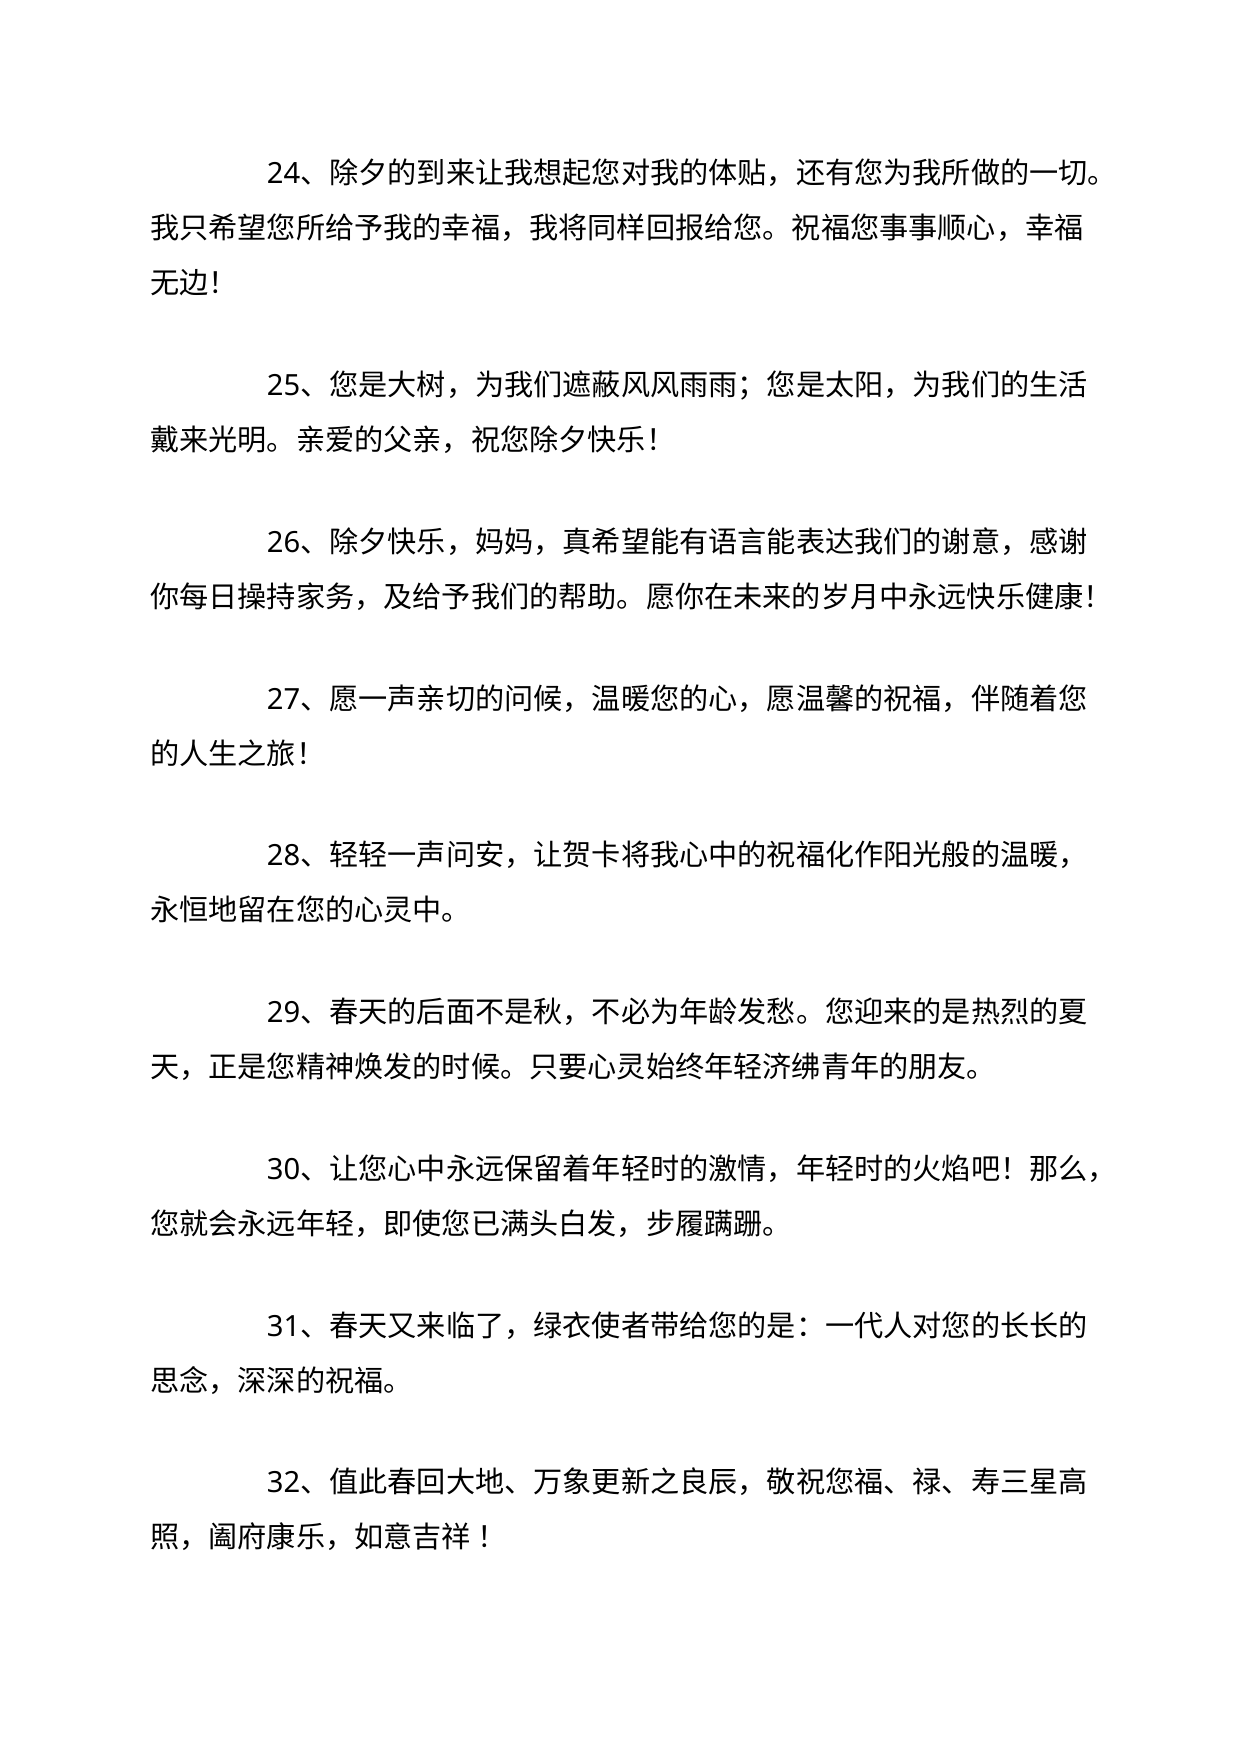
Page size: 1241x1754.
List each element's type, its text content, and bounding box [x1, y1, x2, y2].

text 28、轻轻一声问安，让贺卡将我心中的祝福化作阳光般的温暖，永恒地留在您的心灵中。 [150, 832, 1090, 929]
text 32、值此春回大地、万象更新之良辰，敬祝您福、禄、寿三星高照，阖府康乐，如意吉祥 ！ [150, 1459, 1090, 1556]
text 25、您是大树，为我们遮蔽风风雨雨；您是太阳，为我们的生活戴来光明。亲爱的父亲，祝您除夕快乐！ [150, 362, 1090, 459]
text 31、春天又来临了，绿衣使者带给您的是：一代人对您的长长的思念，深深的祝福。 [150, 1302, 1090, 1399]
text 27、愿一声亲切的问候，温暖您的心，愿温馨的祝福，伴随着您的人生之旅！ [150, 675, 1090, 772]
text 30、让您心中永远保留着年轻时的激情，年轻时的火焰吧！那么，您就会永远年轻，即使您已满头白发，步履蹒跚。 [150, 1146, 1090, 1243]
text 29、春天的后面不是秋，不必为年龄发愁。您迎来的是热烈的夏天，正是您精神焕发的时候。只要心灵始终年轻济绋青年的朋友。 [150, 989, 1090, 1086]
text 26、除夕快乐，妈妈，真希望能有语言能表达我们的谢意，感谢你每日操持家务，及给予我们的帮助。愿你在未来的岁月中永远快乐健康！ [150, 518, 1090, 616]
text 24、除夕的到来让我想起您对我的体贴，还有您为我所做的一切。我只希望您所给予我的幸福，我将同样回报给您。祝福您事事顺心，幸福无边！ [150, 150, 1090, 302]
